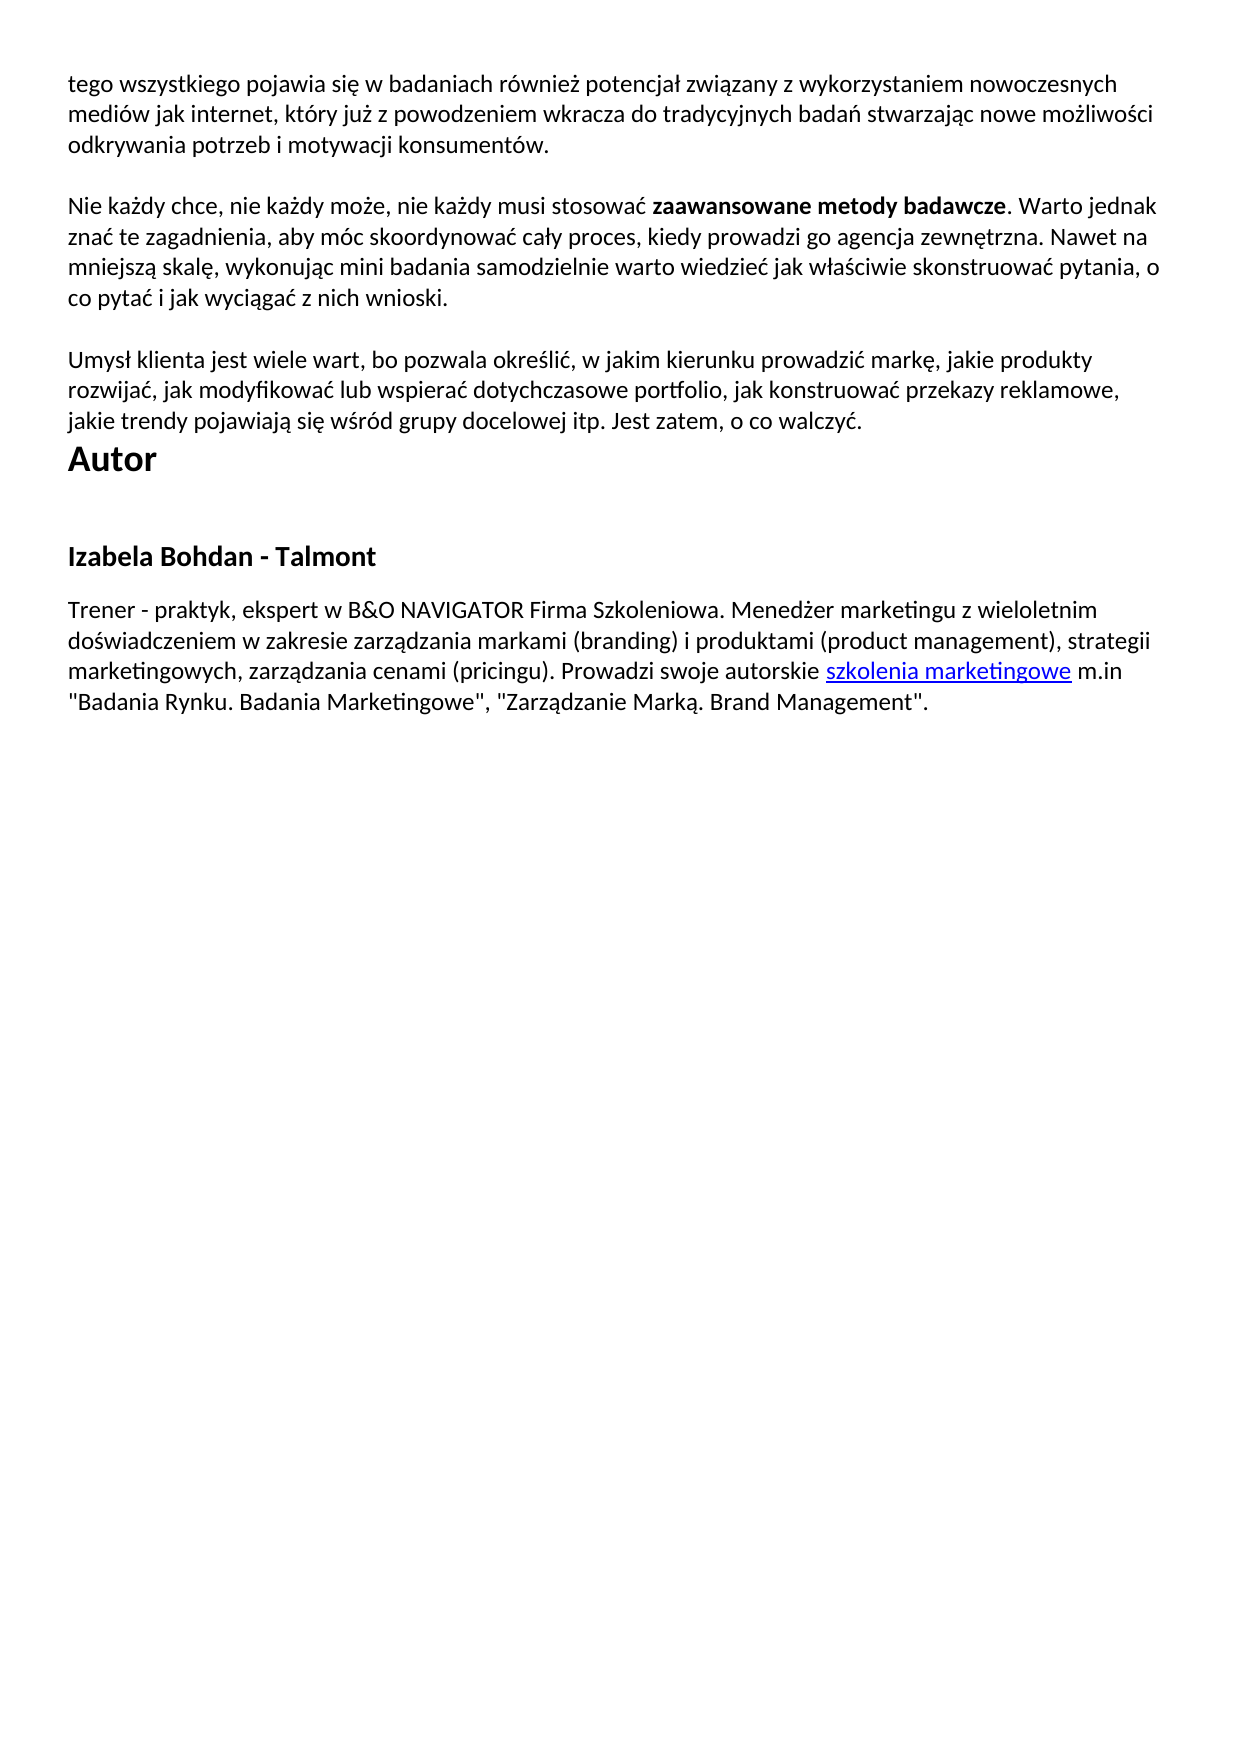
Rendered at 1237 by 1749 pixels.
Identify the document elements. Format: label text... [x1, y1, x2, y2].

text Trener - praktyk, ekspert w B&O NAVIGATOR Firma Szkoleniowa. Menedżer marketingu z wieloletnim doświadczeniem w zakresie zarządzania markami (branding) i produktami (product management), strategii marketingowych, zarządzania cenami (pricingu). Prowadzi swoje autorskie szkolenia marketingowe m.in "Badania Rynku. Badania Marketingowe", "Zarządzanie Marką. Brand Management". [68, 594, 1169, 716]
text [68, 68, 1169, 159]
text Autor [68, 435, 1169, 481]
text Izabela Bohdan - Talmont [68, 538, 1169, 573]
text Umysł klienta jest wiele wart, bo pozwala określić, w jakim kierunku prowadzić markę, jakie produkty rozwijać, jak modyfikować lub wspierać dotychczasowe portfolio, jak konstruować przekazy reklamowe, jakie trendy pojawiają się wśród grupy docelowej itp. Jest zatem, o co walczyć. [68, 344, 1169, 435]
text Nie każdy chce, nie każdy może, nie każdy musi stosować zaawansowane metody badawcze. Warto jednak znać te zagadnienia, aby móc skoordynować cały proces, kiedy prowadzi go agencja zewnętrzna. Nawet na mniejszą skalę, wykonując mini badania samodzielnie warto wiedzieć jak właściwie skonstruować pytania, o co pytać i jak wyciągać z nich wnioski. [68, 191, 1169, 313]
